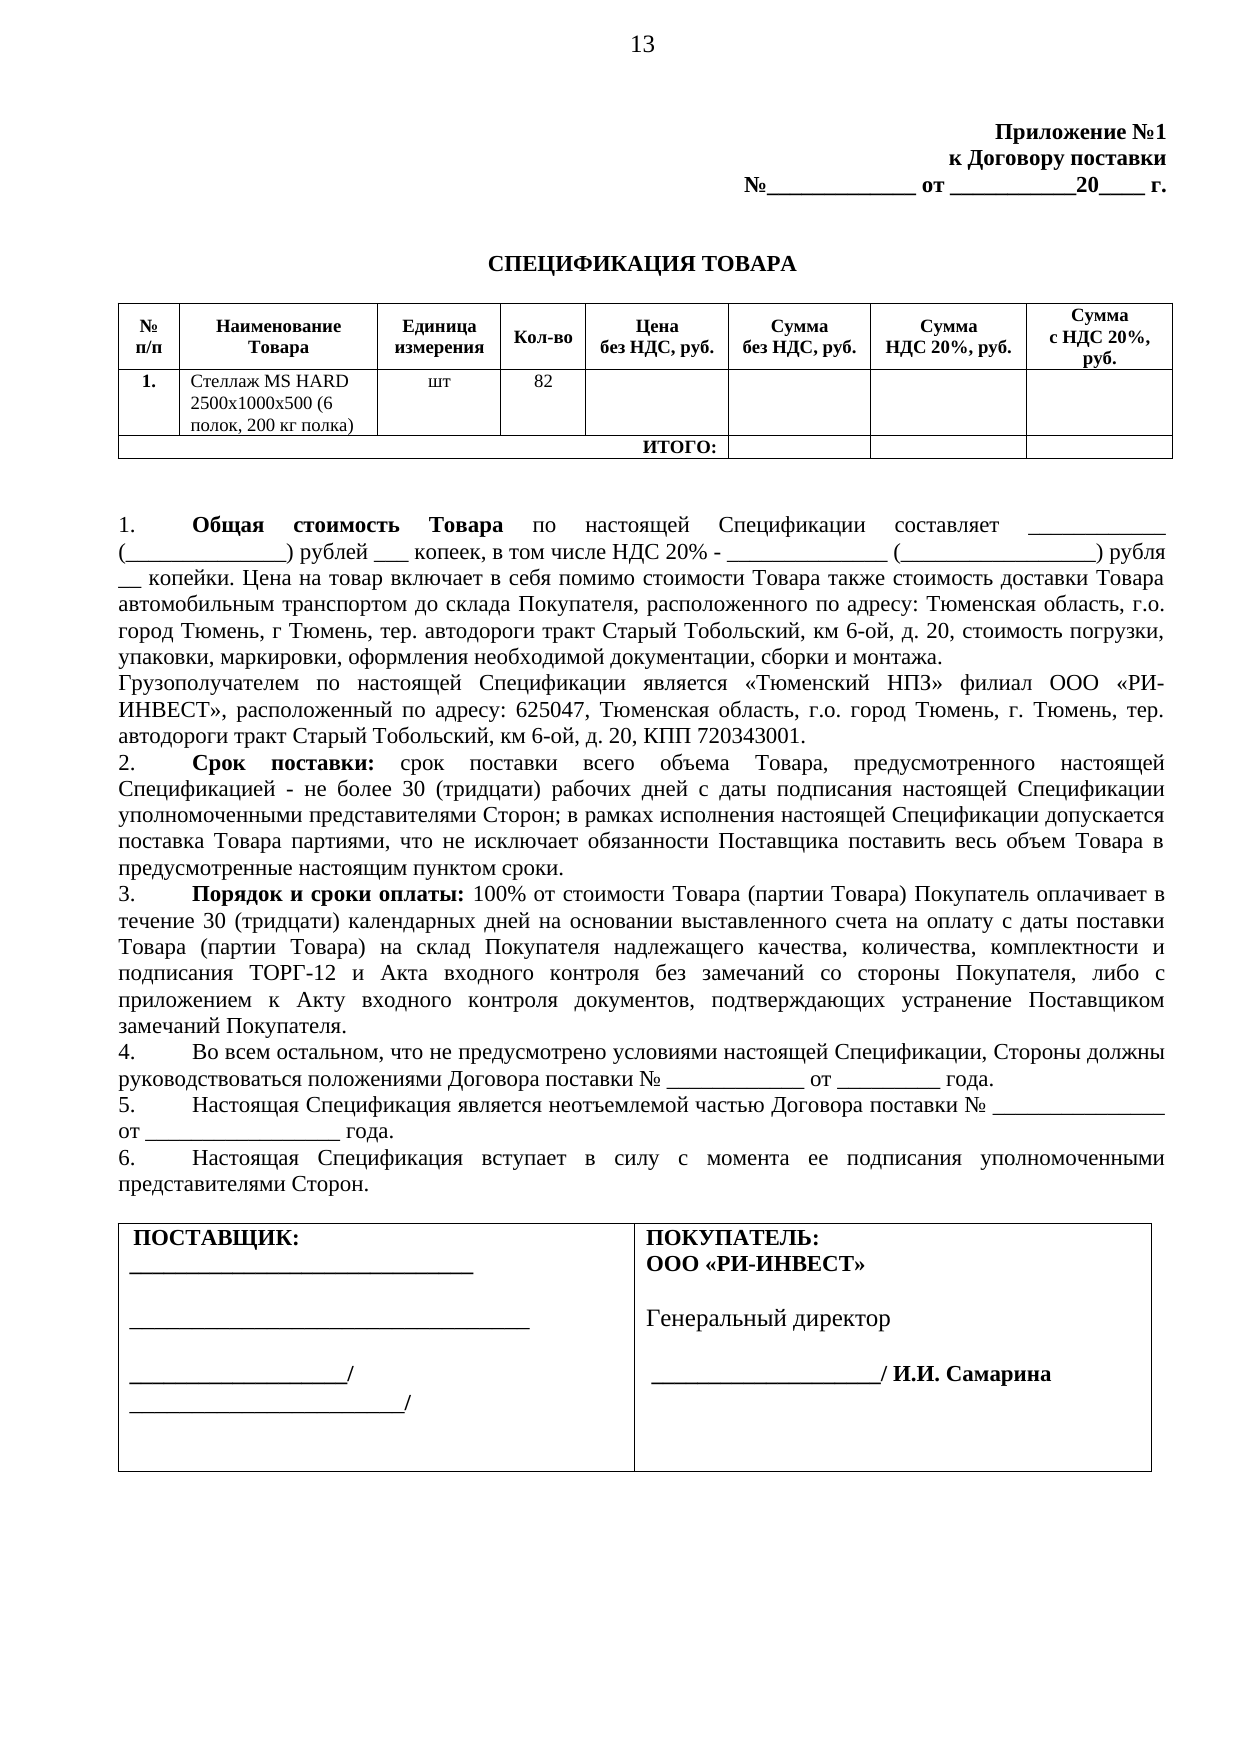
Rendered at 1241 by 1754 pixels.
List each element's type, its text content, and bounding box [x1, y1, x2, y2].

table_cell 82 [501, 370, 585, 435]
table_header Единица измерения [378, 304, 500, 369]
list Настоящая Спецификация является неотъемлемой частью Договора поставки № _______________ от _________________ года. [118, 1091, 1167, 1144]
table_header Кол-во [501, 304, 585, 369]
text Приложение №1 [118, 118, 1167, 144]
list Срок поставки: срок поставки всего объема Товара, предусмотренного настоящей Спецификацией - не более 30 (тридцати) рабочих дней с даты подписания настоящей Спецификации уполномоченными представителями Сторон; в рамках исполнения настоящей Спецификации допускается поставка Товара партиями, что не исключает обязанности Поставщика поставить весь объем Товара в предусмотренные настоящим пунктом сроки. [118, 748, 1167, 880]
table_header Наименование Товара [180, 304, 377, 369]
table_header ПОКУПАТЕЛЬ: ООО «РИ-ИНВЕСТ» ____________________/ [635, 1224, 1151, 1471]
table_cell [871, 370, 1026, 435]
list Грузополучателем по настоящей Спецификации является «Тюменский НПЗ» филиал ООО «РИ-ИНВЕСТ», расположенный по адресу: 625047, Тюменская область, г.о. город Тюмень, г. Тюмень, тер. автодороги тракт Старый Тобольский, км 6-ой, д. 20, КПП 720343001. [118, 669, 1167, 748]
table_header Сумма без НДС, руб. [729, 304, 870, 369]
table_header Цена без НДС, руб. [586, 304, 728, 369]
list Порядок и сроки оплаты: 100% от стоимости Товара (партии Товара) Покупатель оплачивает в течение 30 (тридцати) календарных дней на основании выставленного счета на оплату с даты поставки Товара (партии Товара) на склад Покупателя надлежащего качества, количества, комплектности и подписания ТОРГ-12 и Акта входного контроля без замечаний со стороны Покупателя, либо с приложением к Акту входного контроля документов, подтверждающих устранение Поставщиком замечаний Покупателя. [118, 880, 1167, 1038]
table_cell шт [378, 370, 500, 435]
text СПЕЦИФИКАЦИЯ ТОВАРА [118, 250, 1167, 276]
table_cell 1. [119, 370, 179, 435]
table_cell [1027, 370, 1172, 435]
text №_____________ от ___________20____ г. [118, 171, 1167, 197]
table_header Сумма с НДС 20%, руб. [1027, 304, 1172, 369]
list Настоящая Спецификация вступает в силу с момента ее подписания уполномоченными представителями Сторон. [118, 1144, 1167, 1197]
table_cell [1027, 436, 1172, 458]
text к Договору поставки [118, 144, 1167, 171]
table_cell [729, 370, 870, 435]
table_cell Стеллаж MS HARD 2500х1000х500 (6 полок, 200 кг полка) [180, 370, 377, 435]
table_cell [586, 370, 728, 435]
table_cell [871, 436, 1026, 458]
table_header Сумма НДС 20%, руб. [871, 304, 1026, 369]
table_cell [729, 436, 870, 458]
list Общая стоимость Товара по настоящей Спецификации составляет ____________ (______________) рублей ___ копеек, в том числе НДС 20% - ______________ (_________________) рубля __ копейки. Цена на товар включает в себя помимо стоимости Товара также стоимость доставки Товара автомобильным транспортом до склада Покупателя, расположенного по адресу: Тюменская область, г.о. город Тюмень, г Тюмень, тер. автодороги тракт Старый Тобольский, км 6-ой, д. 20, стоимость погрузки, упаковки, маркировки, оформления необходимой документации, сборки и монтажа. [118, 511, 1167, 669]
table_header № п/п [119, 304, 179, 369]
table_cell ИТОГО: [119, 436, 728, 458]
table_header ПОСТАВЩИК: ___________________// [119, 1224, 634, 1471]
list Во всем остальном, что не предусмотрено условиями настоящей Спецификации, Стороны должны руководствоваться положениями Договора поставки № ____________ от _________ года. [118, 1038, 1167, 1091]
